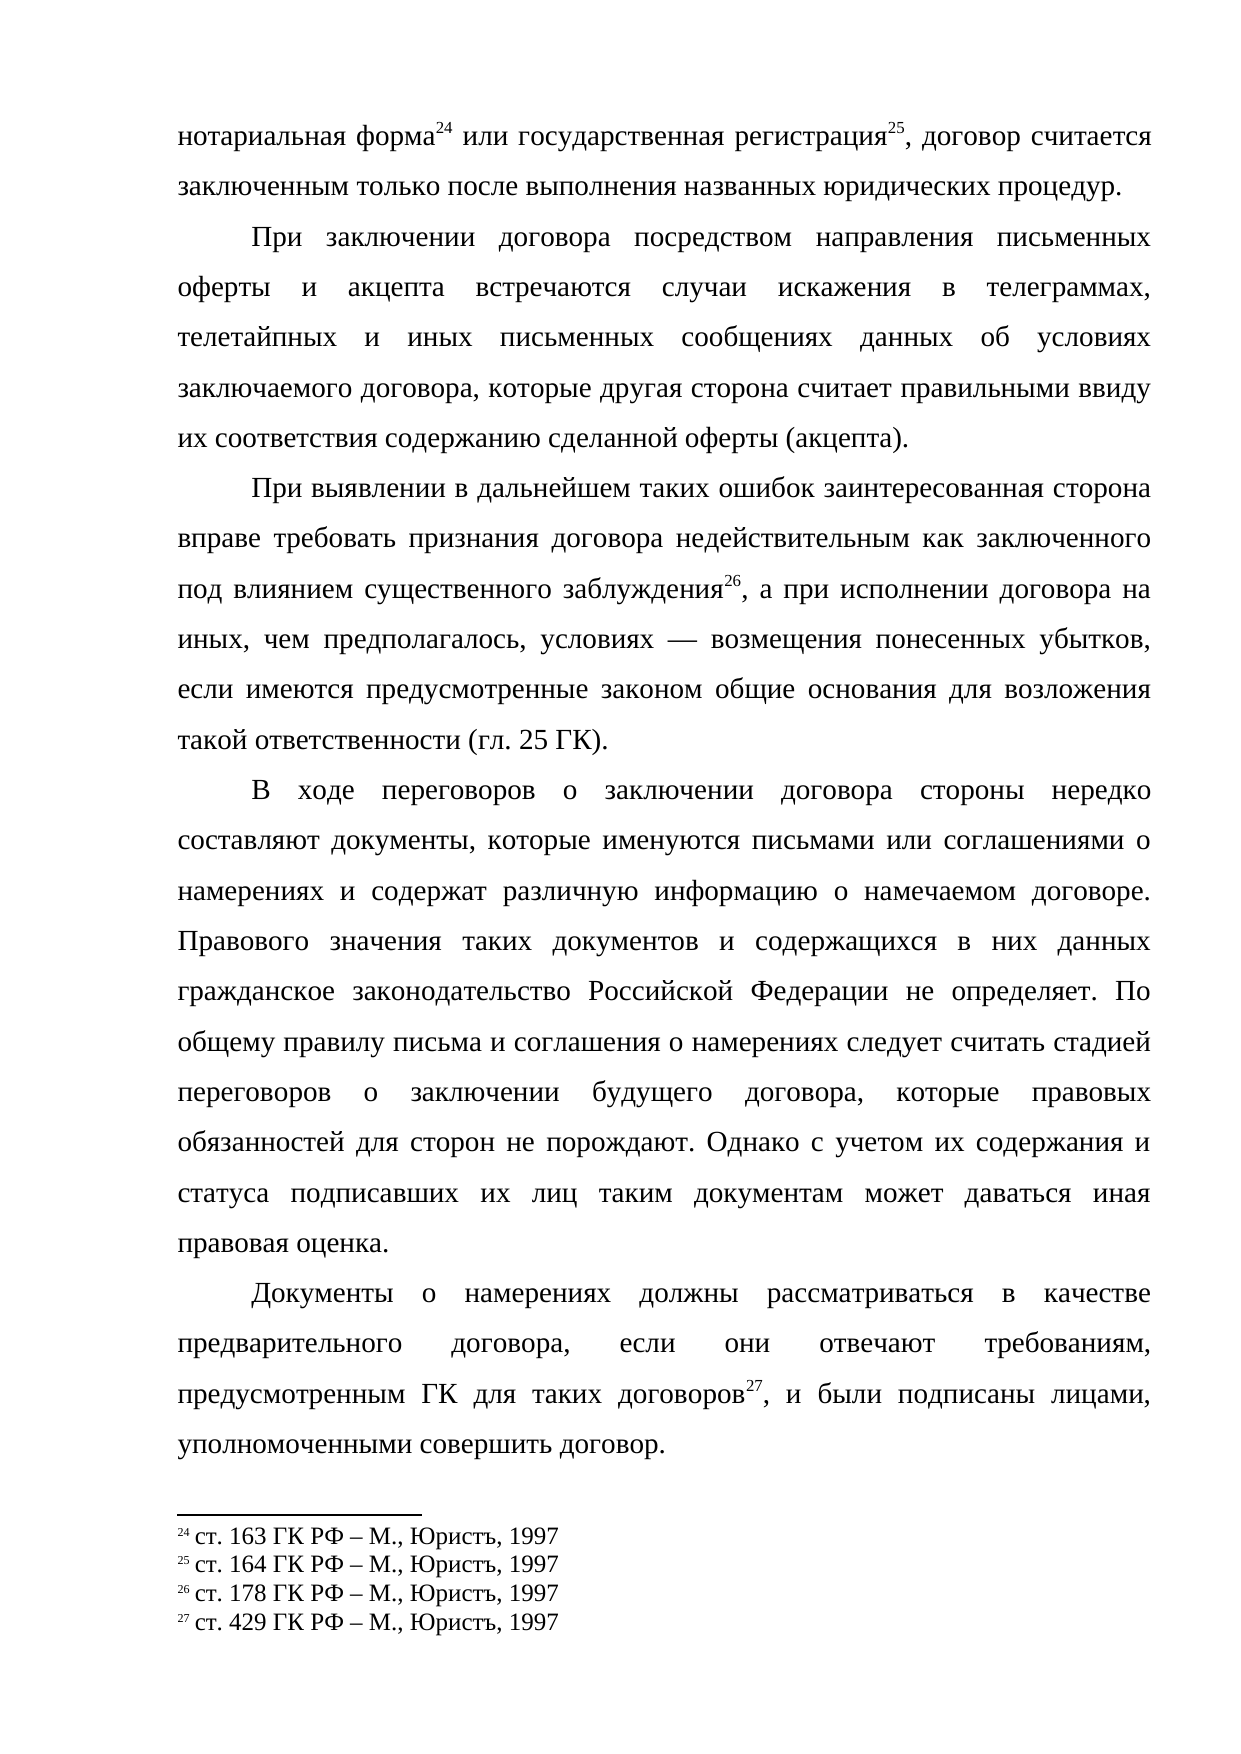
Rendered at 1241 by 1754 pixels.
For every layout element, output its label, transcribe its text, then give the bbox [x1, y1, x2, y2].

text При заключении договора посредством направления письменных оферты и акцепта встречаются случаи искажения в телеграммах, телетайпных и иных письменных сообщениях данных об условиях заключаемого договора, которые другая сторона считает правильными ввиду их соответствия содержанию сделанной оферты (акцепта). [177, 219, 1152, 453]
text Документы о намерениях должны рассматриваться в качестве предварительного договора, если они отвечают требованиям, предусмотренным ГК для таких договоров, и были подписаны лицами, уполномоченными совершить договор. [177, 1275, 1152, 1460]
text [177, 118, 1152, 202]
text При выявлении в дальнейшем таких ошибок заинтересованная сторона вправе требовать признания договора недействительным как заключенного под влиянием существенного заблуждения, а при исполнении договора на иных, чем предполагалось, условиях — возмещения понесенных убытков, если имеются предусмотренные законом общие основания для возложения такой ответственности (гл. 25 ГК). [177, 470, 1152, 755]
text В ходе переговоров о заключении договора стороны нередко составляют документы, которые именуются письмами или соглашениями о намерениях и содержат различную информацию о намечаемом договоре. Правового значения таких документов и содержащихся в них данных гражданское законодательство Российской Федерации не определяет. По общему правилу письма и соглашения о намерениях следует считать стадией переговоров о заключении будущего договора, которые правовых обязанностей для сторон не порождают. Однако с учетом их содержания и статуса подписавших их лиц таким документам может даваться иная правовая оценка. [177, 772, 1152, 1258]
